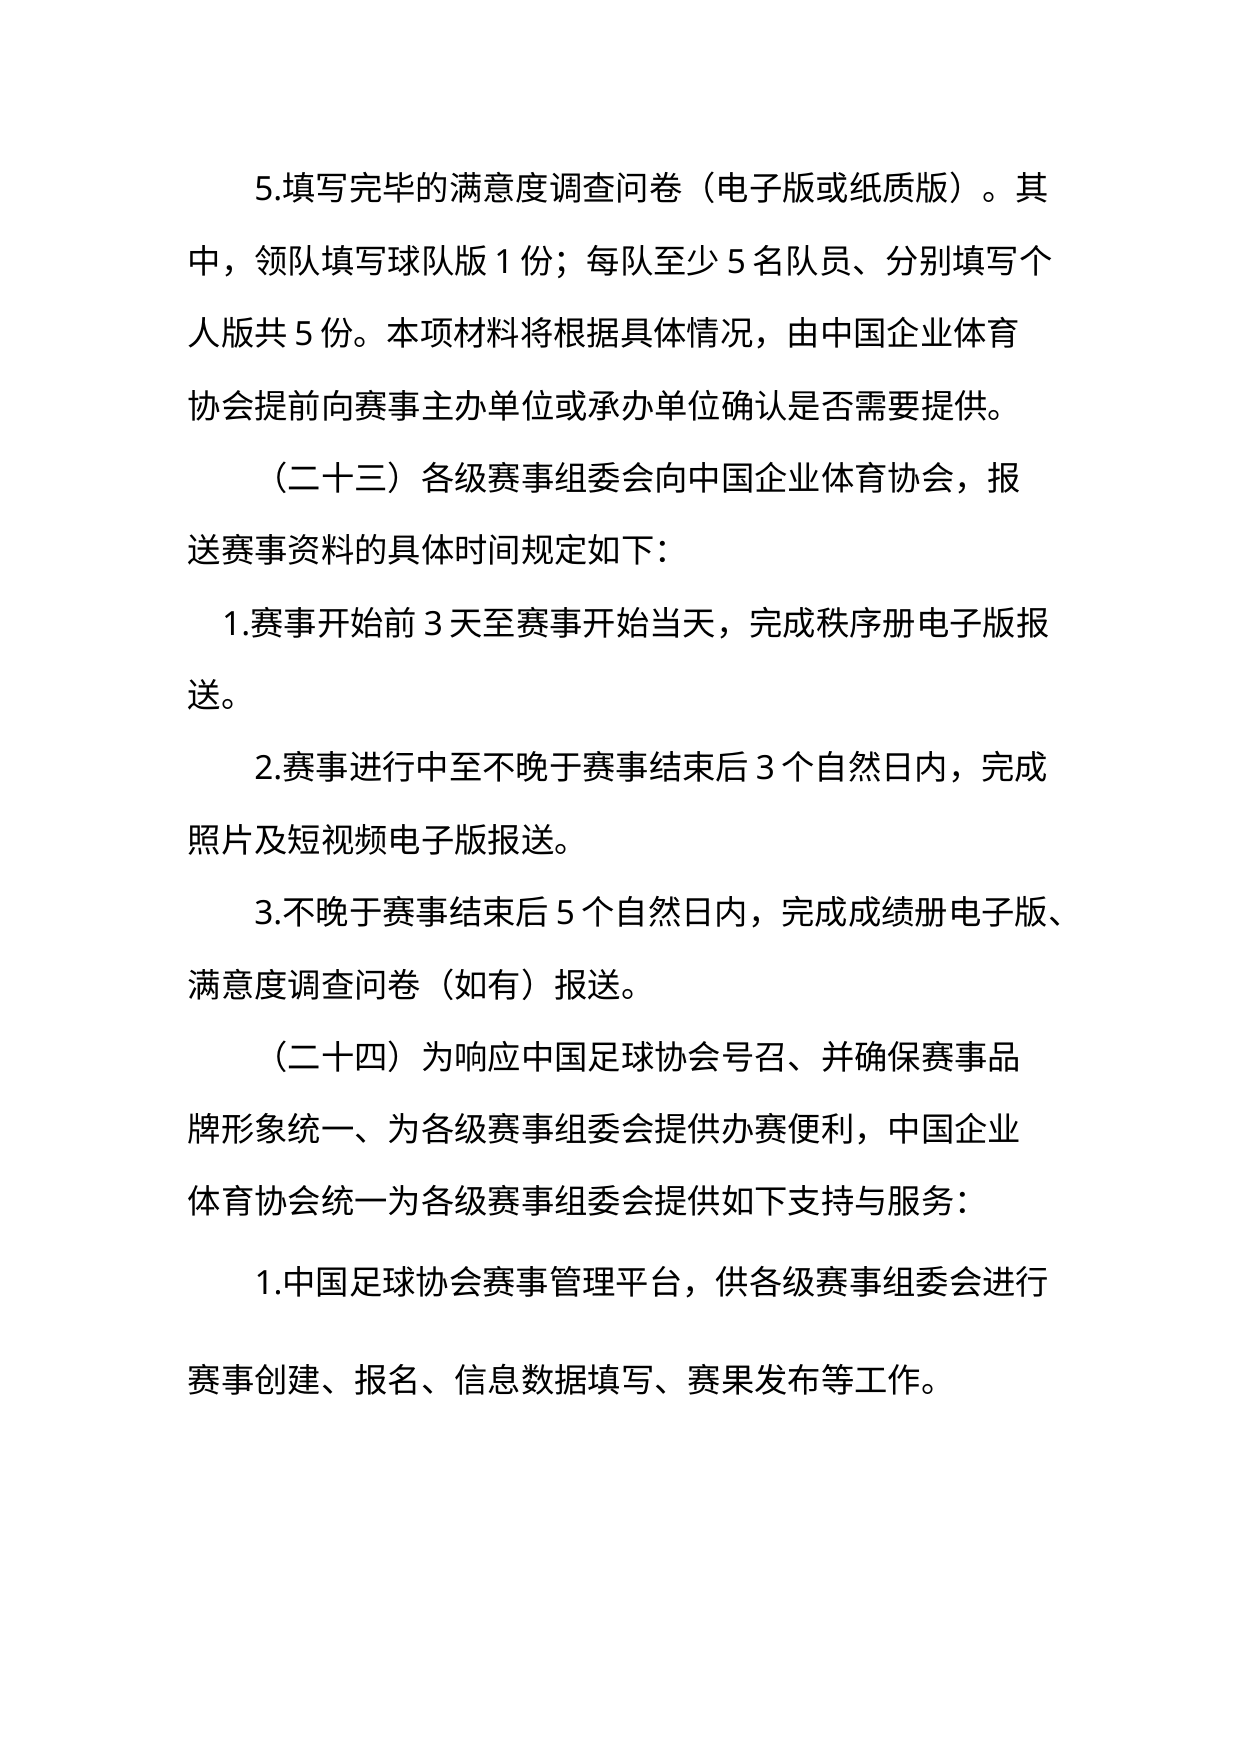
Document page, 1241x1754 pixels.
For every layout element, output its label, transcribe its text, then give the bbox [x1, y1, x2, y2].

text 2.赛事进行中至不晚于赛事结束后3个自然日内，完成照片及短视频电子版报送。 [187, 741, 1053, 862]
text 1.中国足球协会赛事管理平台，供各级赛事组委会进行赛事创建、报名、信息数据填写、赛果发布等工作。 [187, 1248, 1053, 1410]
text 5.填写完毕的满意度调查问卷（电子版或纸质版）。其中，领队填写球队版1份；每队至少5名队员、分别填写个人版共5份。本项材料将根据具体情况，由中国企业体育协会提前向赛事主办单位或承办单位确认是否需要提供。 [187, 162, 1053, 428]
text 1.赛事开始前3天至赛事开始当天，完成秩序册电子版报送。 [187, 596, 1053, 717]
text （二十四）为响应中国足球协会号召、并确保赛事品牌形象统一、为各级赛事组委会提供办赛便利，中国企业体育协会统一为各级赛事组委会提供如下支持与服务： [187, 1031, 1053, 1223]
text 3.不晚于赛事结束后5个自然日内，完成成绩册电子版、满意度调查问卷（如有）报送。 [187, 886, 1053, 1007]
text （二十三）各级赛事组委会向中国企业体育协会，报送赛事资料的具体时间规定如下： [187, 452, 1053, 572]
